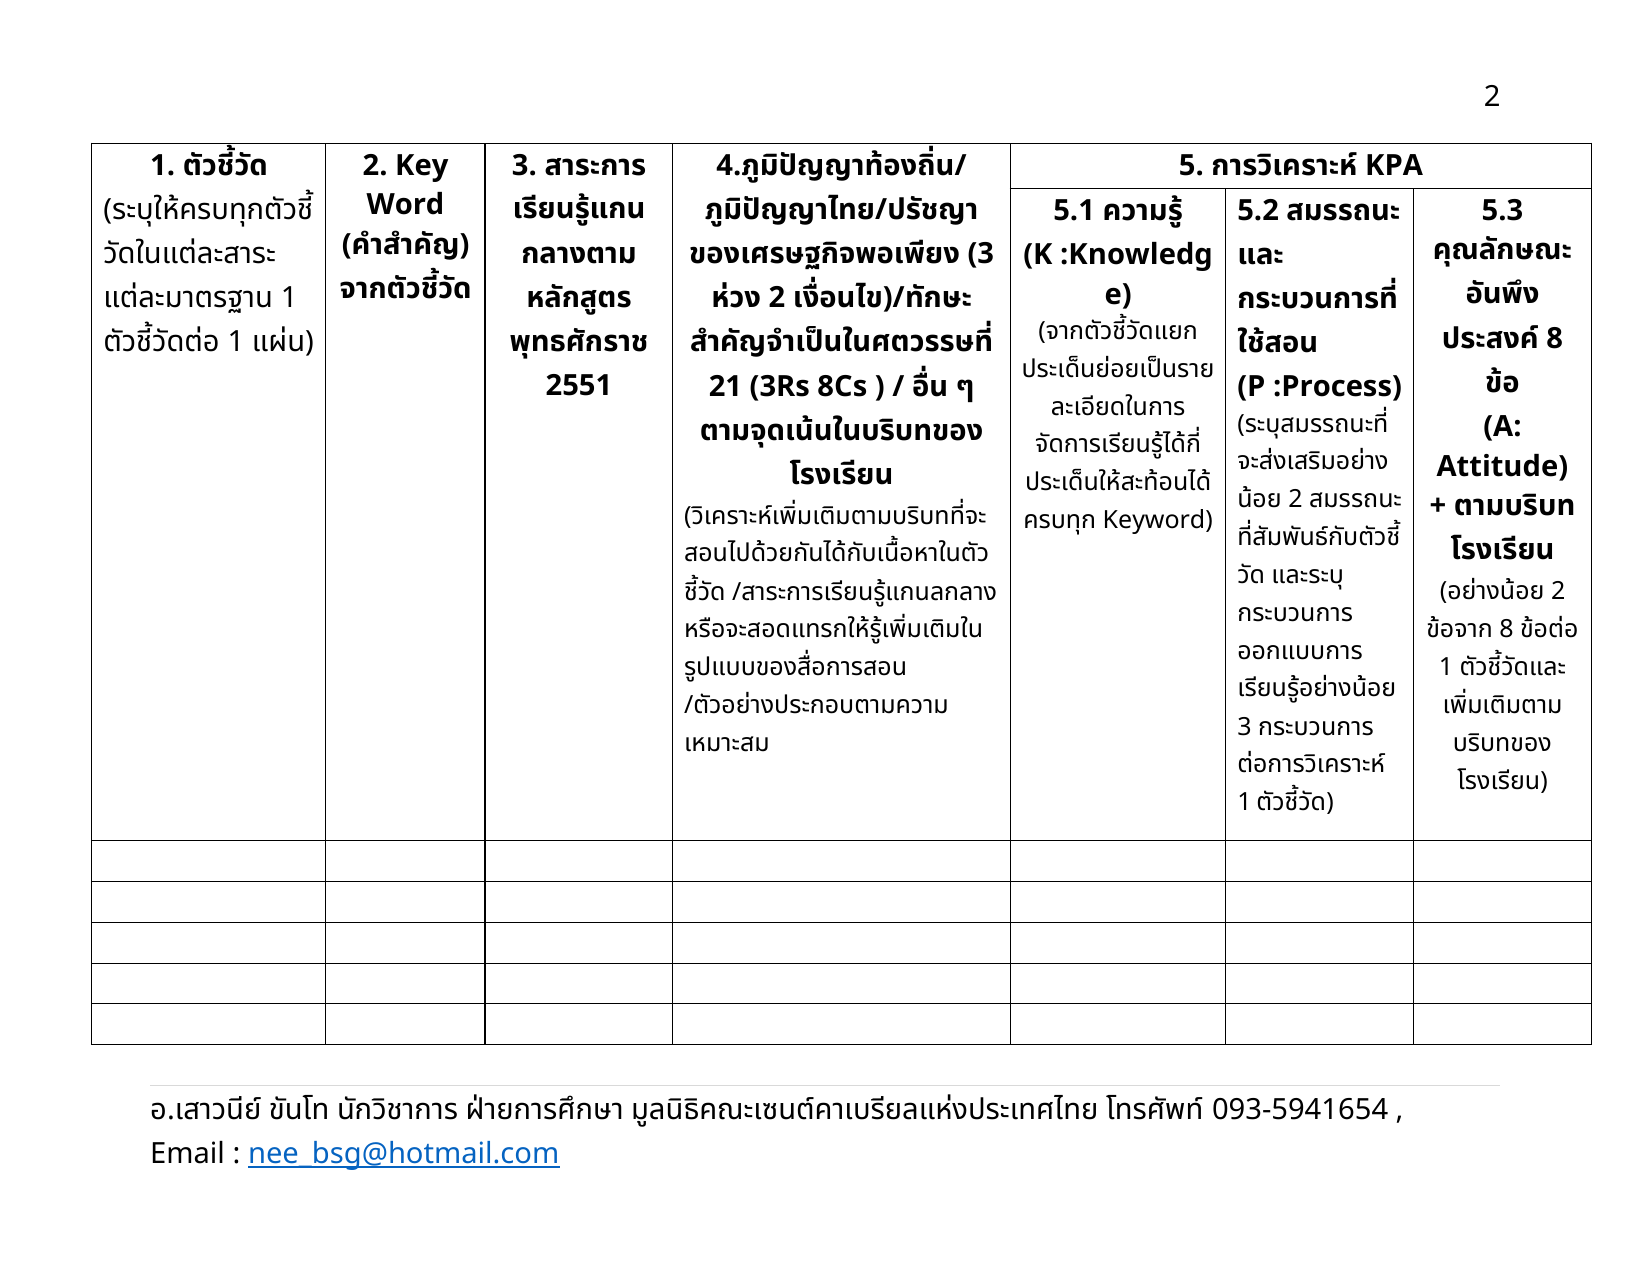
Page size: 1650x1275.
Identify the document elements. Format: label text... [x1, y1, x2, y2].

table_cell [1414, 964, 1591, 1003]
table_cell [326, 841, 484, 881]
table_cell [1226, 882, 1413, 922]
table_cell [486, 841, 672, 881]
table_cell [486, 923, 672, 962]
table_cell 5.3 คุณลักษณะอันพึงประสงค์ 8 ข้อ (A: Attitude) + ตามบริบทโรงเรียน (อย่างน้อย 2 ข้อจาก 8 ข้อต่อ 1 ตัวชี้วัดและเพิ่มเติมตามบริบทของโรงเรียน) [1414, 189, 1591, 840]
table_cell [1011, 923, 1225, 962]
table_cell [92, 923, 325, 962]
table_cell [673, 1004, 1010, 1044]
table_cell [1011, 964, 1225, 1003]
table_cell [1226, 841, 1413, 881]
table_header 4.ภูมิปัญญาท้องถิ่น/ภูมิปัญญาไทย/ปรัชญาของเศรษฐกิจพอเพียง (3 ห่วง 2 เงื่อนไข)/ทักษะสำคัญจำเป็นในศตวรรษที่ 21 (3Rs 8Cs ) / อื่น ๆ ตามจุดเน้นในบริบทของโรงเรียน (วิเคราะห์เพิ่มเติมตามบริบทที่จะสอนไปด้วยกันได้กับเนื้อหาในตัวชี้วัด /สาระการเรียนรู้แกนลกลางหรือจะสอดแทรกให้รู้เพิ่มเติมในรูปแบบของสื่อการสอน /ตัวอย่างประกอบตามความเหมาะสม [673, 144, 1010, 840]
table_cell [1414, 923, 1591, 962]
table_cell [92, 964, 325, 1003]
table_cell [326, 882, 484, 922]
table_cell [673, 882, 1010, 922]
table_cell 5.2 สมรรถนะและกระบวนการที่ใช้สอน (P :Process) (ระบุสมรรถนะที่จะส่งเสริมอย่างน้อย 2 สมรรถนะที่สัมพันธ์กับตัวชี้วัด และระบุกระบวนการออกแบบการเรียนรู้อย่างน้อย 3 กระบวนการต่อการวิเคราะห์ 1ตัวชี้วัด) [1226, 189, 1413, 840]
table_cell [1226, 964, 1413, 1003]
table_cell [1011, 882, 1225, 922]
table_cell [1226, 1004, 1413, 1044]
table_cell [1414, 1004, 1591, 1044]
table_cell [1414, 841, 1591, 881]
table_cell [673, 923, 1010, 962]
table_cell [92, 1004, 325, 1044]
table_cell [673, 964, 1010, 1003]
table_header 2. Key Word (คำสำคัญ) จากตัวชี้วัด [326, 144, 484, 840]
table_cell [486, 1004, 672, 1044]
table_cell [673, 841, 1010, 881]
table_cell 5.1 ความรู้ (K :Knowledge) (จากตัวชี้วัดแยกประเด็นย่อยเป็นรายละเอียดในการจัดการเรียนรู้ได้กี่ประเด็นให้สะท้อนได้ครบทุก Keyword) [1011, 189, 1225, 840]
table_cell [326, 1004, 484, 1044]
table_header 3. สาระการเรียนรู้แกนกลางตามหลักสูตร พุทธศักราช 2551 [486, 144, 672, 840]
table_cell [1011, 841, 1225, 881]
table_cell [486, 882, 672, 922]
table_header 5. การวิเคราะห์ KPA [1011, 144, 1591, 188]
table_cell [326, 923, 484, 962]
table_cell [1414, 882, 1591, 922]
table_cell [486, 964, 672, 1003]
table_cell [1226, 923, 1413, 962]
table_cell [92, 841, 325, 881]
table_cell [326, 964, 484, 1003]
table_cell [92, 882, 325, 922]
table_header 1. ตัวชี้วัด (ระบุให้ครบทุกตัวชี้วัดในแต่ละสาระแต่ละมาตรฐาน 1ตัวชี้วัดต่อ 1 แผ่น) [92, 144, 325, 840]
table_cell [1011, 1004, 1225, 1044]
